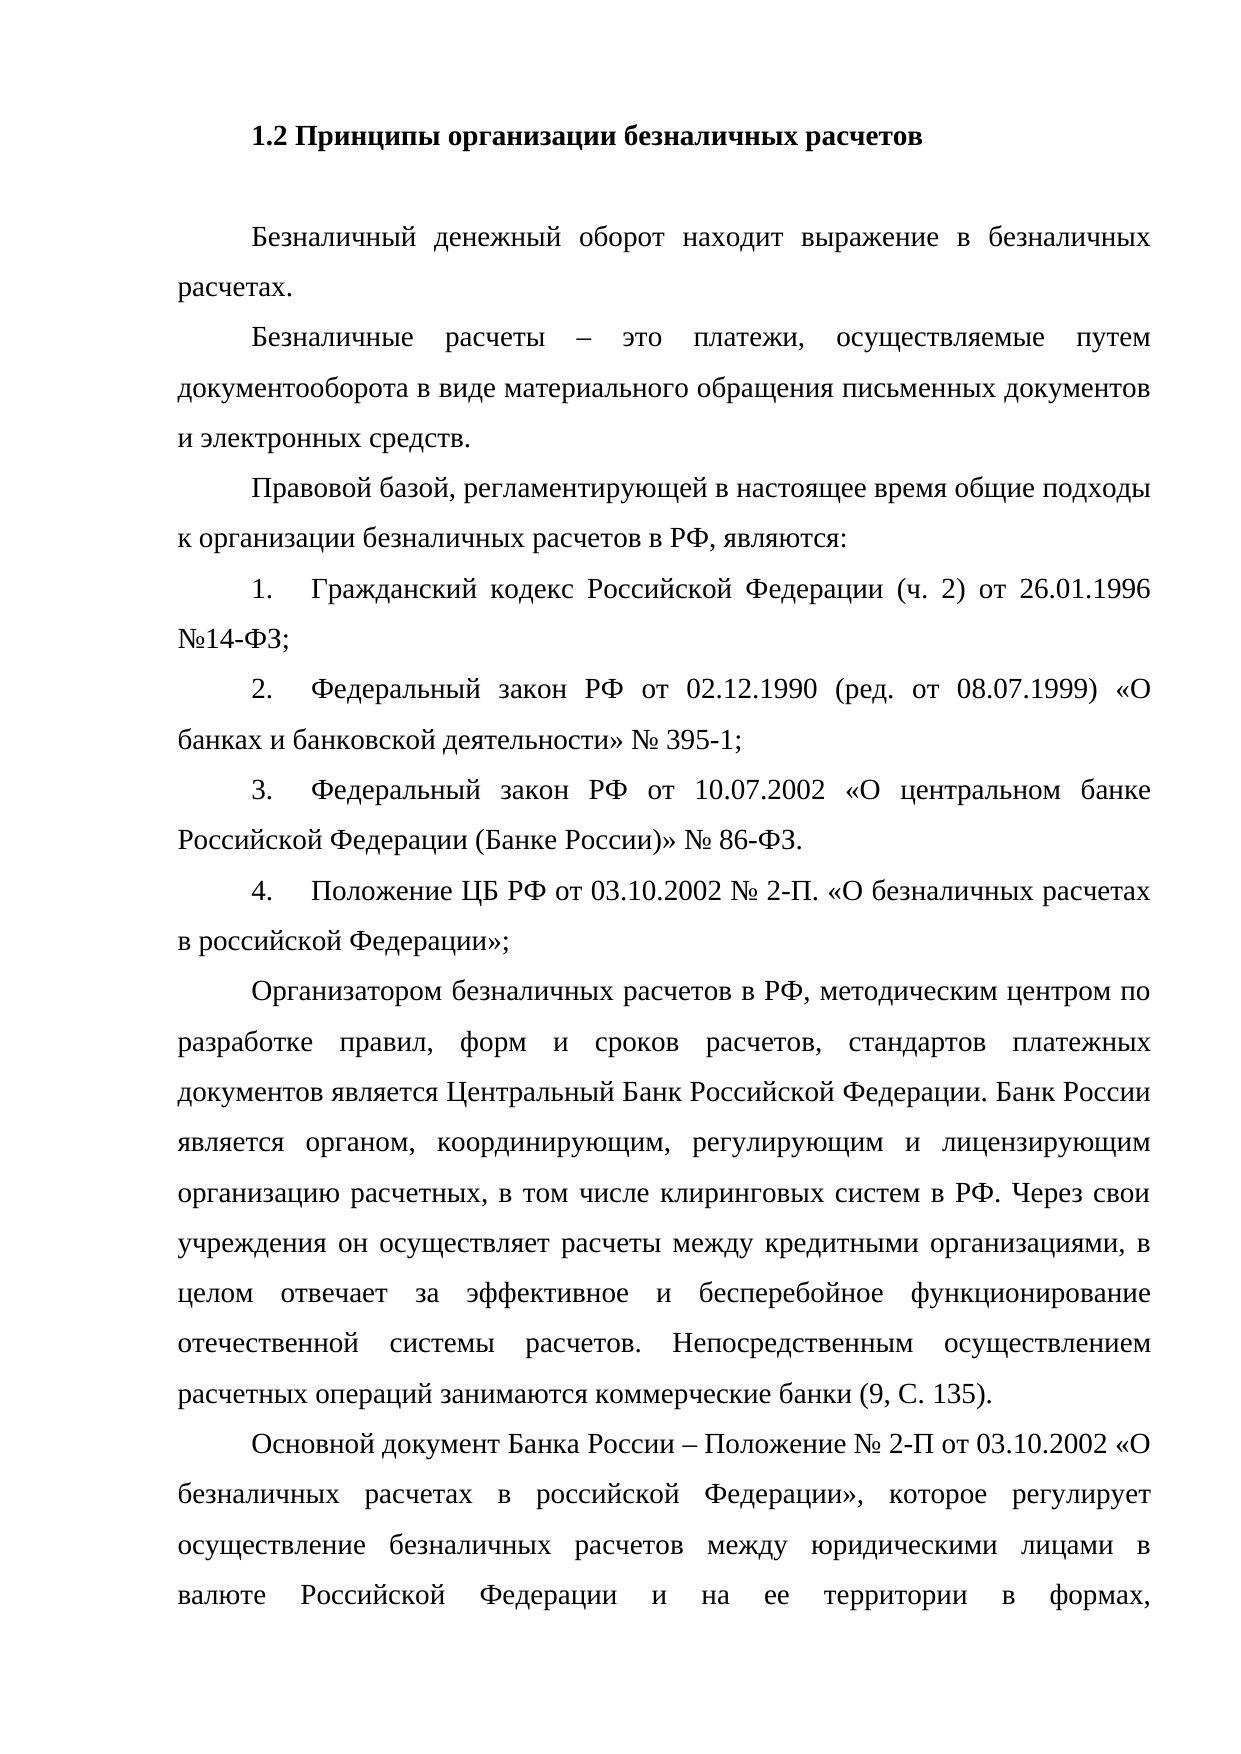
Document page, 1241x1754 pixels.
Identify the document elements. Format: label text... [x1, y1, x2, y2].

list Федеральный закон РФ от 10.07.2002 «О центральном банке Российской Федерации (Банке России)» № 86-ФЗ. [177, 772, 1152, 856]
text Организатором безналичных расчетов в РФ, методическим центром по разработке правил, форм и сроков расчетов, стандартов платежных документов является Центральный Банк Российской Федерации. Банк России является органом, координирующим, регулирующим и лицензирующим организацию расчетных, в том числе клиринговых систем в РФ. Через свои учреждения он осуществляет расчеты между кредитными организациями, в целом отвечает за эффективное и бесперебойное функционирование отечественной системы расчетов. Непосредственным осуществлением расчетных операций занимаются коммерческие банки (9, С. 135). [177, 973, 1152, 1409]
text Правовой базой, регламентирующей в настоящее время общие подходы к организации безналичных расчетов в РФ, являются: [177, 470, 1152, 554]
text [177, 1426, 1152, 1611]
list Гражданский кодекс Российской Федерации (ч. 2) от 26.01.1996 №14-ФЗ; [177, 571, 1152, 655]
text Безналичные расчеты – это платежи, осуществляемые путем документооборота в виде материального обращения письменных документов и электронных средств. [177, 319, 1152, 453]
list Федеральный закон РФ от 02.12.1990 (ред. от 08.07.1999) «О банках и банковской деятельности» № 395-1; [177, 672, 1152, 755]
text 1.2 Принципы организации безналичных расчетов [177, 118, 1152, 152]
list Положение ЦБ РФ от 03.10.2002 № 2-П. «О безналичных расчетах в российской Федерации»; [177, 873, 1152, 957]
text Безналичный денежный оборот находит выражение в безналичных расчетах. [177, 219, 1152, 303]
